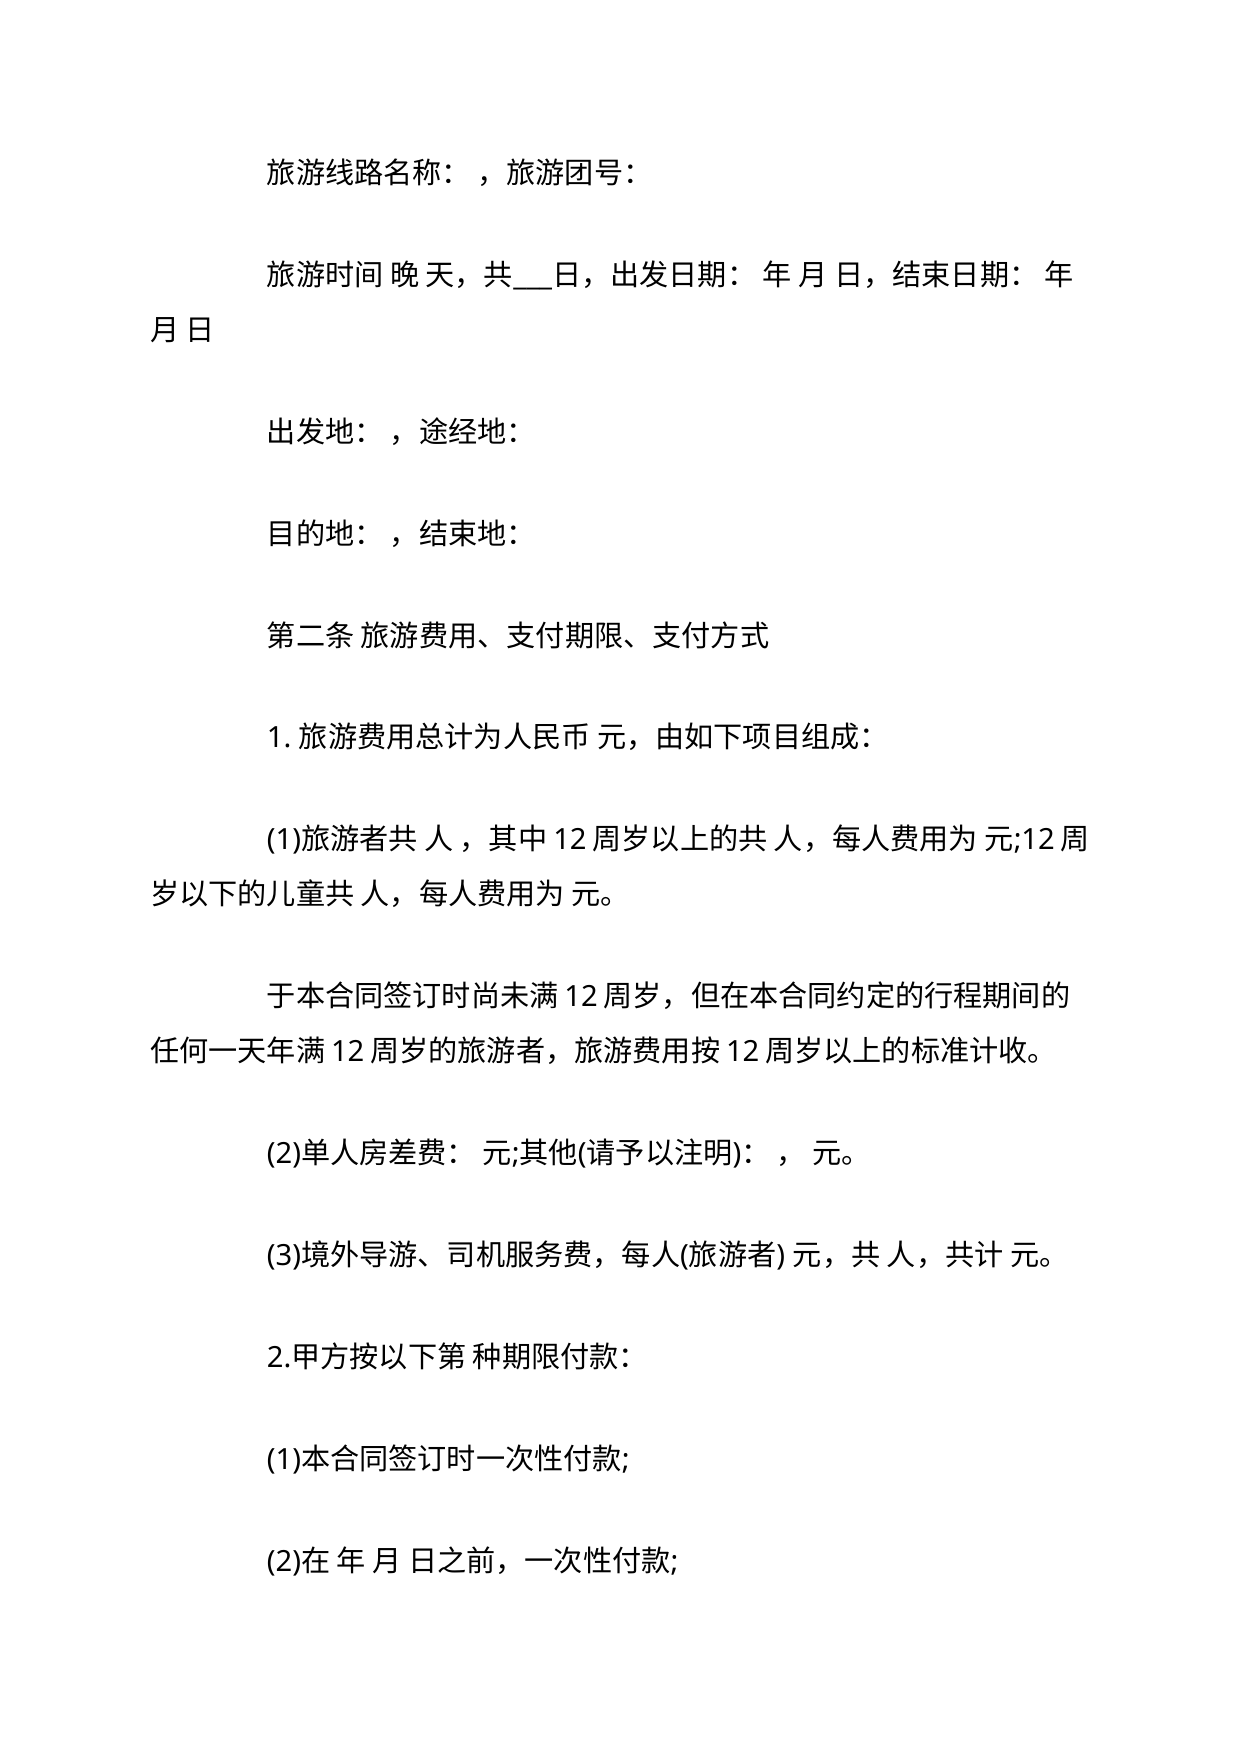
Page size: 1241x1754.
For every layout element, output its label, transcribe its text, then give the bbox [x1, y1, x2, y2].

text 旅游线路名称： ，旅游团号： [150, 150, 1090, 192]
text 1. 旅游费用总计为人民币 元，由如下项目组成： [150, 714, 1090, 756]
text (3)境外导游、司机服务费，每人(旅游者) 元，共 人，共计 元。 [150, 1232, 1090, 1274]
text 出发地： ，途经地： [150, 408, 1090, 451]
text 目的地： ，结束地： [150, 510, 1090, 553]
text (1)旅游者共 人 ，其中12周岁以上的共 人，每人费用为 元;12周岁以下的儿童共 人，每人费用为 元。 [150, 816, 1090, 913]
text (1)本合同签订时一次性付款; [150, 1436, 1090, 1478]
text (2)单人房差费： 元;其他(请予以注明)： ， 元。 [150, 1129, 1090, 1172]
text (2)在 年 月 日之前，一次性付款; [150, 1537, 1090, 1580]
text 第二条 旅游费用、支付期限、支付方式 [150, 612, 1090, 654]
text 2.甲方按以下第 种期限付款： [150, 1333, 1090, 1376]
text 旅游时间 晚 天，共___日，出发日期： 年 月 日，结束日期： 年 月 日 [150, 252, 1090, 349]
text 于本合同签订时尚未满12周岁，但在本合同约定的行程期间的任何一天年满12周岁的旅游者，旅游费用按12周岁以上的标准计收。 [150, 973, 1090, 1070]
